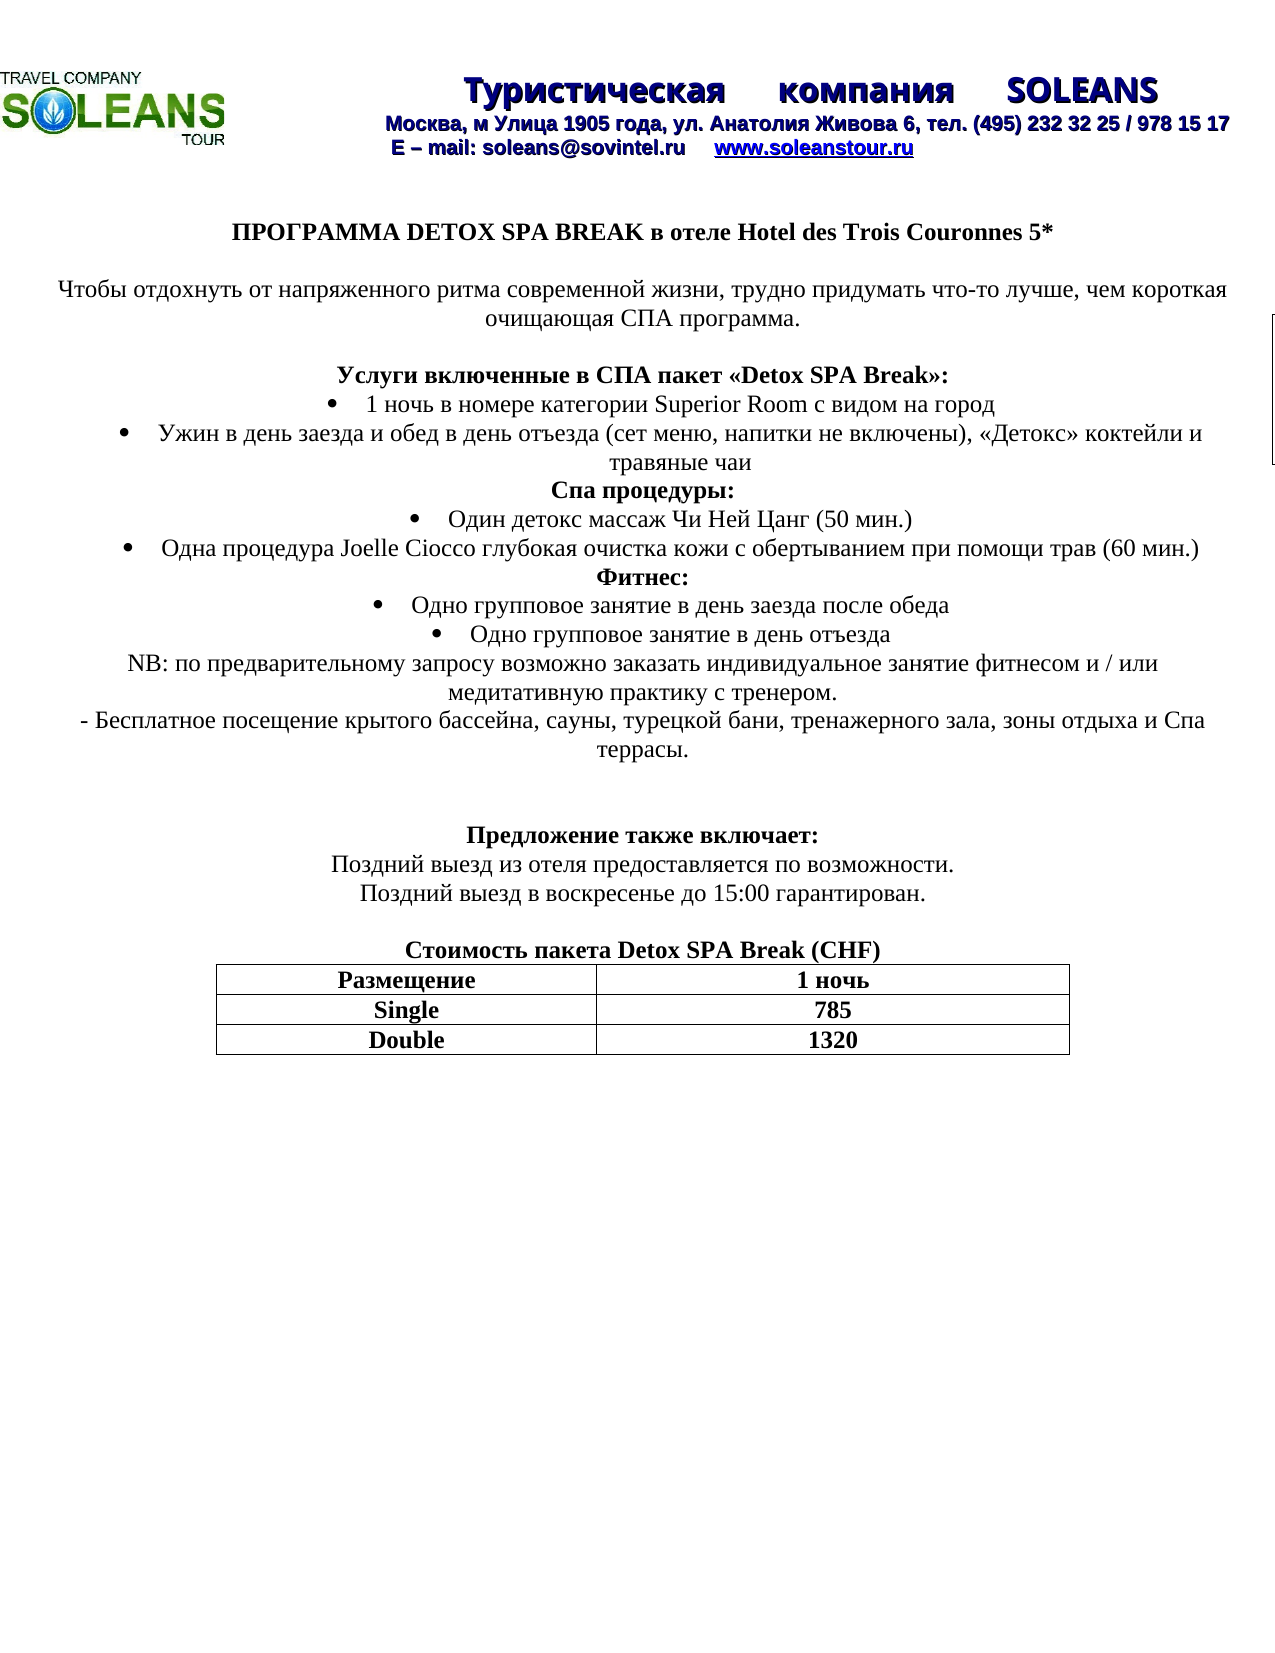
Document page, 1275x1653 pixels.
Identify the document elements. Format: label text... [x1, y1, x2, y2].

text Услуги включенные в СПА пакет «Detox SPA Break»: [50, 360, 1235, 389]
subtitle Москва, м Улица 1905 года, ул. Анатолия Живова 6, тел. (495) 232 32 25 / 978 15 17 [225, 111, 1235, 135]
text NB: по предварительному запросу возможно заказать индивидуальное занятие фитнесом и / или медитативную практику с тренером. [50, 648, 1235, 705]
list Ужин в день заезда и обед в день отъезда (сет меню, напитки не включены), «Детокс» коктейли и травяные чаи [87, 418, 1235, 475]
list Одно групповое занятие в день заезда после обеда [87, 590, 1235, 619]
text Предложение также включает: [50, 820, 1235, 849]
text Поздний выезд из отеля предоставляется по возможности. [50, 849, 1235, 878]
table_cell Double [217, 1025, 596, 1053]
list Одна процедура Joelle Ciocco глубокая очистка кожи с обертыванием при помощи трав (60 мин.) [87, 533, 1235, 562]
title Туристическая компания SOLEANS [192, 66, 1235, 111]
table_cell 1320 [597, 1025, 1069, 1053]
table_cell Single [217, 995, 596, 1024]
text Чтобы отдохнуть от напряженного ритма современной жизни, трудно придумать что-то лучше, чем короткая очищающая СПА программа. [50, 274, 1235, 332]
text - Бесплатное посещение крытого бассейна, сауны, турецкой бани, тренажерного зала, зоны отдыха и Спа террасы. [50, 705, 1235, 763]
text ПРОГРАММА DETOX SPA BREAK в отеле Hotel des Trois Couronnes 5* [50, 217, 1235, 245]
table_header 1 ночь [597, 965, 1069, 994]
text Спа процедуры: [50, 475, 1235, 504]
text Фитнес: [50, 562, 1235, 590]
list Один детокс массаж Чи Ней Цанг (50 мин.) [87, 504, 1235, 533]
list 1 ночь в номере категории Superior Room c видом на город [87, 389, 1235, 418]
text Стоимость пакета Detox SPA Break (CHF) [50, 935, 1235, 964]
table_cell 785 [597, 995, 1069, 1024]
text Поздний выезд в воскресенье до 15:00 гарантирован. [50, 878, 1235, 907]
subtitle E – mail: soleans@sovintel.ru www.soleanstour.ru [192, 135, 1235, 159]
list Одно групповое занятие в день отъезда [87, 619, 1235, 648]
picture [0, 71, 225, 145]
table_header Размещение [217, 965, 596, 994]
